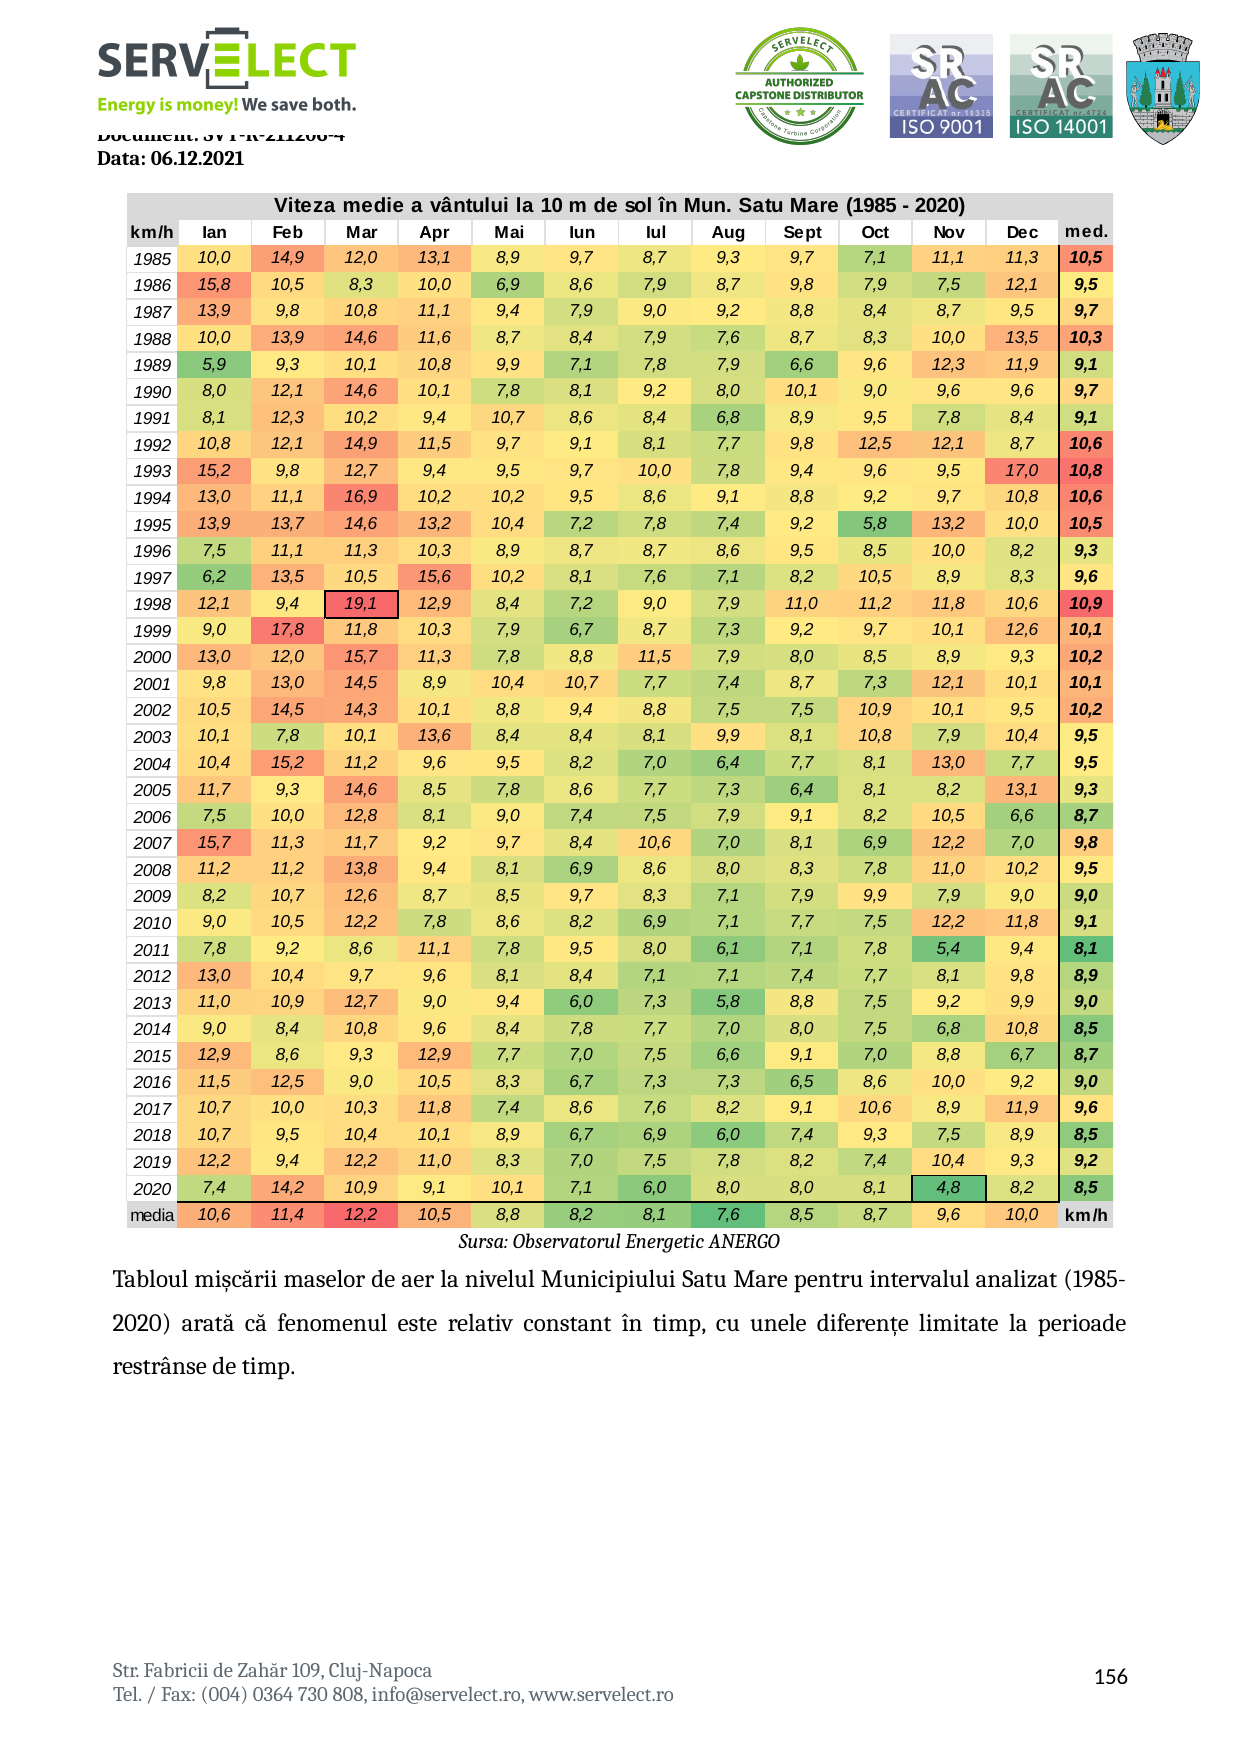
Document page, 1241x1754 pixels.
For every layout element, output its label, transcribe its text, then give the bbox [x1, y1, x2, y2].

picture [74, 3, 378, 135]
picture [1126, 33, 1200, 145]
picture [1009, 34, 1113, 138]
picture [889, 34, 993, 138]
picture [735, 27, 864, 145]
text Sursa: Observatorul Energetic ANERGO [112, 1229, 1128, 1253]
text Tabloul mișcării maselor de aer la nivelul Municipiului Satu Mare pentru intervalul analizat (1985-2020) arată că fenomenul este relativ constant în timp, cu unele diferențe limitate la perioade restrânse de timp. [112, 1265, 1128, 1380]
